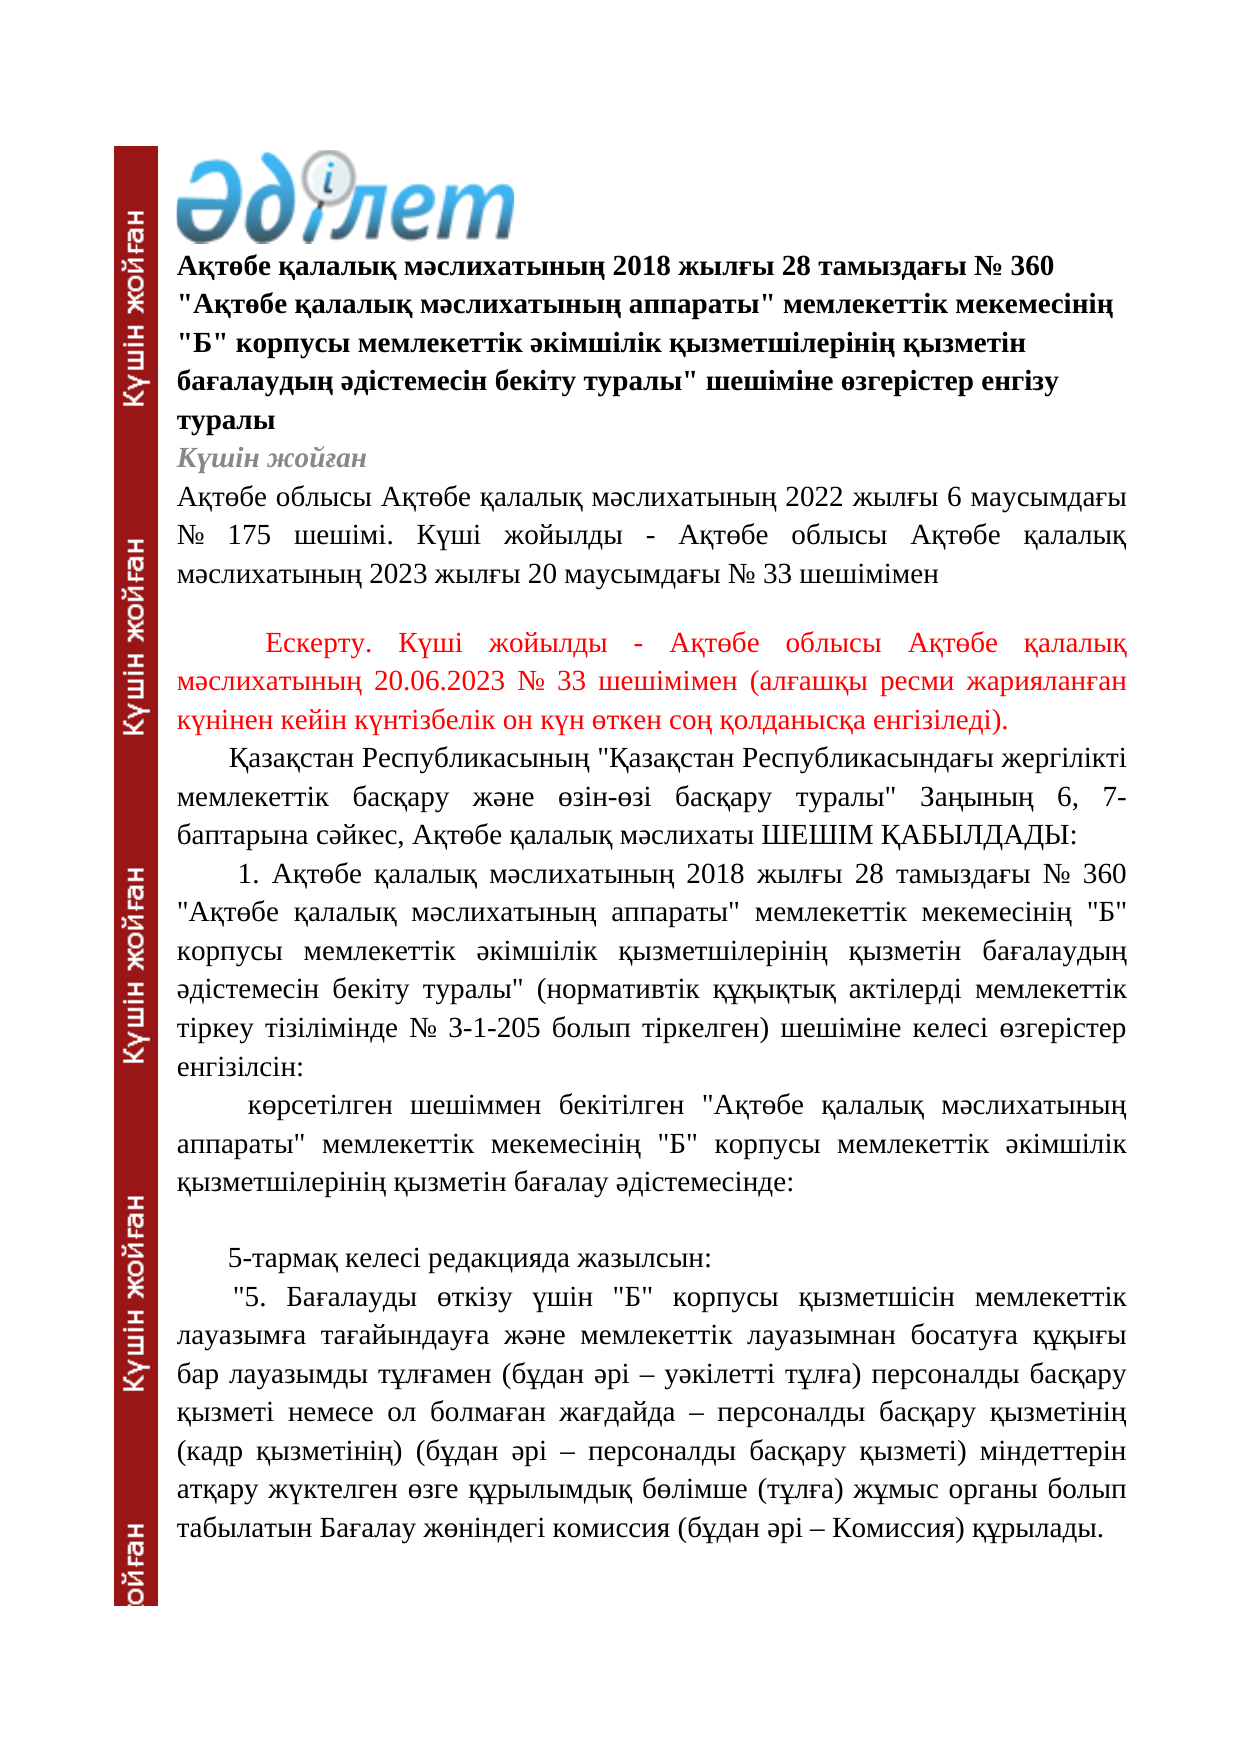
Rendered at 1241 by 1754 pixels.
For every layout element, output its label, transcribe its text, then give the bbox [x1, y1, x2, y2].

picture [114, 1082, 158, 1087]
picture [114, 589, 158, 625]
picture [114, 146, 158, 248]
text 1. Ақтөбе қалалық мәслихатының 2018 жылғы 28 тамыздағы № 360 "Ақтөбе қалалық мәслихатының аппараты" мемлекеттік мекемесінің "Б" корпусы мемлекеттік әкімшілік қызметшілерінің қызметін бағалаудың әдістемесін бекіту туралы" (нормативтік құқықтық актілерді мемлекеттік тіркеу тізілімінде № 3-1-205 болып тіркелген) шешіміне келесі өзгерістер енгізілсін: [112, 856, 1128, 1082]
text Ақтөбе облысы Ақтөбе қалалық мәслихатының 2022 жылғы 6 маусымдағы № 175 шешімі. Күші жойылды - Ақтөбе облысы Ақтөбе қалалық мәслихатының 2023 жылғы 20 маусымдағы № 33 шешімімен [112, 479, 1128, 589]
picture [114, 851, 158, 856]
picture [114, 474, 158, 479]
picture [114, 435, 158, 440]
picture [114, 1543, 158, 1606]
text 5-тармақ келесі редакцияда жазылсын: [112, 1240, 1128, 1274]
picture [114, 1274, 158, 1279]
text көрсетілген шешіммен бекітілген "Ақтөбе қалалық мәслихатының аппараты" мемлекеттік мекемесінің "Б" корпусы мемлекеттік әкімшілік қызметшілерінің қызметін бағалау әдістемесінде: [112, 1087, 1128, 1198]
text Күшін жойған [112, 440, 1128, 474]
text Ақтөбе қалалық мәслихатының 2018 жылғы 28 тамыздағы № 360 "Ақтөбе қалалық мәслихатының аппараты" мемлекеттік мекемесінің "Б" корпусы мемлекеттік әкімшілік қызметшілерінің қызметін бағалаудың әдістемесін бекіту туралы" шешіміне өзгерістер енгізу туралы [112, 248, 1128, 435]
picture [114, 735, 158, 740]
text Қазақстан Республикасының "Қазақстан Республикасындағы жергілікті мемлекеттік басқару және өзін-өзі басқару туралы" Заңының 6, 7-баптарына сәйкес, Ақтөбе қалалық мәслихаты ШЕШІМ ҚАБЫЛДАДЫ: [112, 740, 1128, 851]
picture [176, 150, 515, 244]
picture [114, 1198, 158, 1240]
text "5. Бағалауды өткізу үшін "Б" корпусы қызметшісін мемлекеттік лауазымға тағайындауға және мемлекеттік лауазымнан босатуға құқығы бар лауазымды тұлғамен (бұдан әрі – уәкілетті тұлға) персоналды басқару қызметі немесе ол болмаған жағдайда – персоналды басқару қызметінің (кадр қызметінің) (бұдан әрі – персоналды басқару қызметі) міндеттерін атқару жүктелген өзге құрылымдық бөлімше (тұлға) жұмыс органы болып табылатын Бағалау жөніндегі комиссия (бұдан әрі – Комиссия) құрылады. [112, 1279, 1128, 1543]
text Ескерту. Күші жойылды - Ақтөбе облысы Ақтөбе қалалық мәслихатының 20.06.2023 № 33 шешімімен (алғашқы ресми жарияланған күнінен кейін күнтізбелік он күн өткен соң қолданысқа енгізіледі). [112, 625, 1128, 735]
